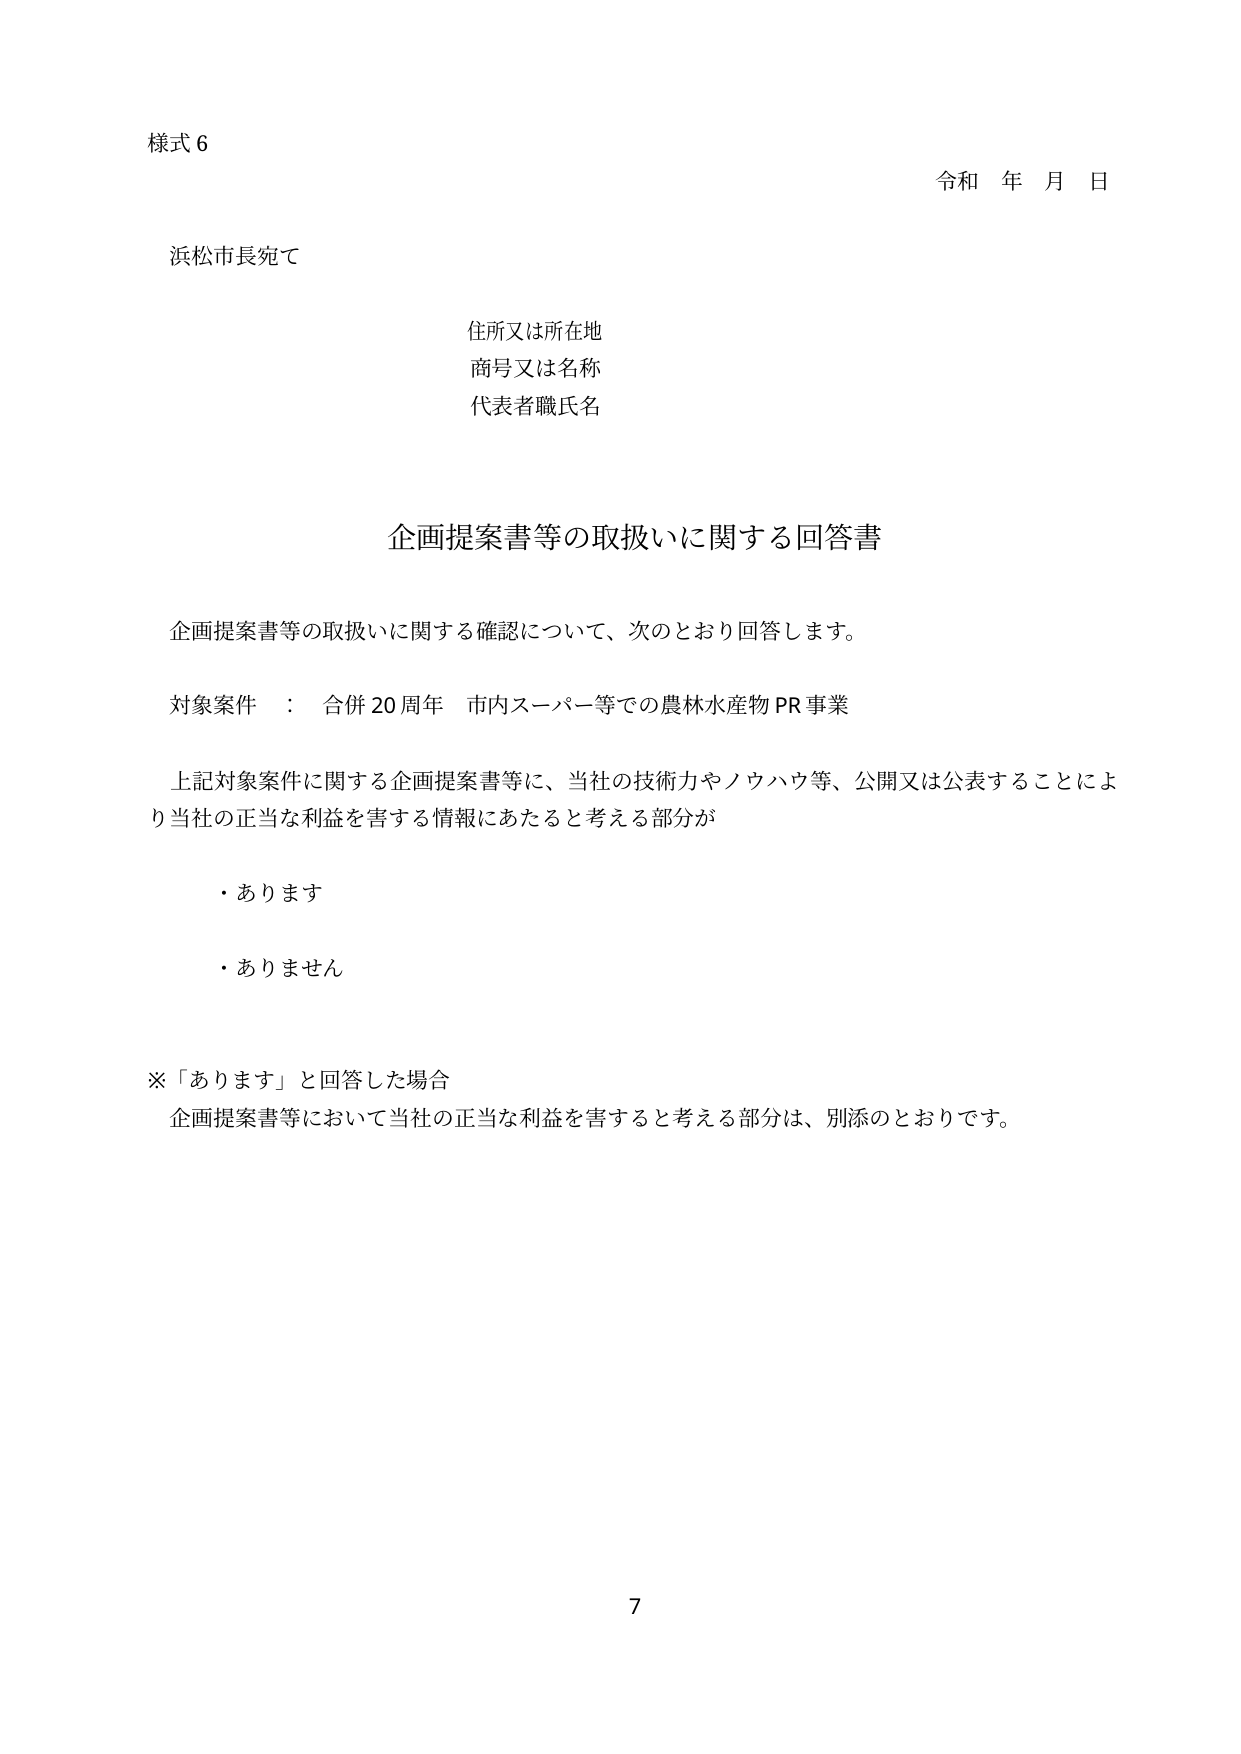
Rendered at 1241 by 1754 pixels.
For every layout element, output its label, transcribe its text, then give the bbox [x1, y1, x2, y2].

text 浜松市長宛て [148, 236, 1122, 273]
text 住所又は所在地 [148, 311, 1122, 348]
text 上記対象案件に関する企画提案書等に、当社の技術力やノウハウ等、公開又は公表することにより当社の正当な利益を害する情報にあたると考える部分が [148, 761, 1122, 836]
text 企画提案書等の取扱いに関する回答書 [148, 498, 1122, 573]
text 企画提案書等の取扱いに関する確認について、次のとおり回答します。 [148, 611, 1122, 648]
text 対象案件 ： 合併20周年 市内スーパー等での農林水産物PR事業 [148, 686, 1122, 723]
text 企画提案書等において当社の正当な利益を害すると考える部分は、別添のとおりです。 [169, 1098, 1122, 1136]
text ・あります [148, 873, 1122, 911]
text 代表者職氏名 [148, 386, 1122, 423]
text ※「あります」と回答した場合 [148, 1061, 1122, 1098]
text 令和 年 月 日 [148, 161, 1122, 198]
text ・ありません [148, 948, 1122, 986]
text 様式6 [148, 123, 1122, 161]
text 商号又は名称 [148, 348, 1122, 386]
